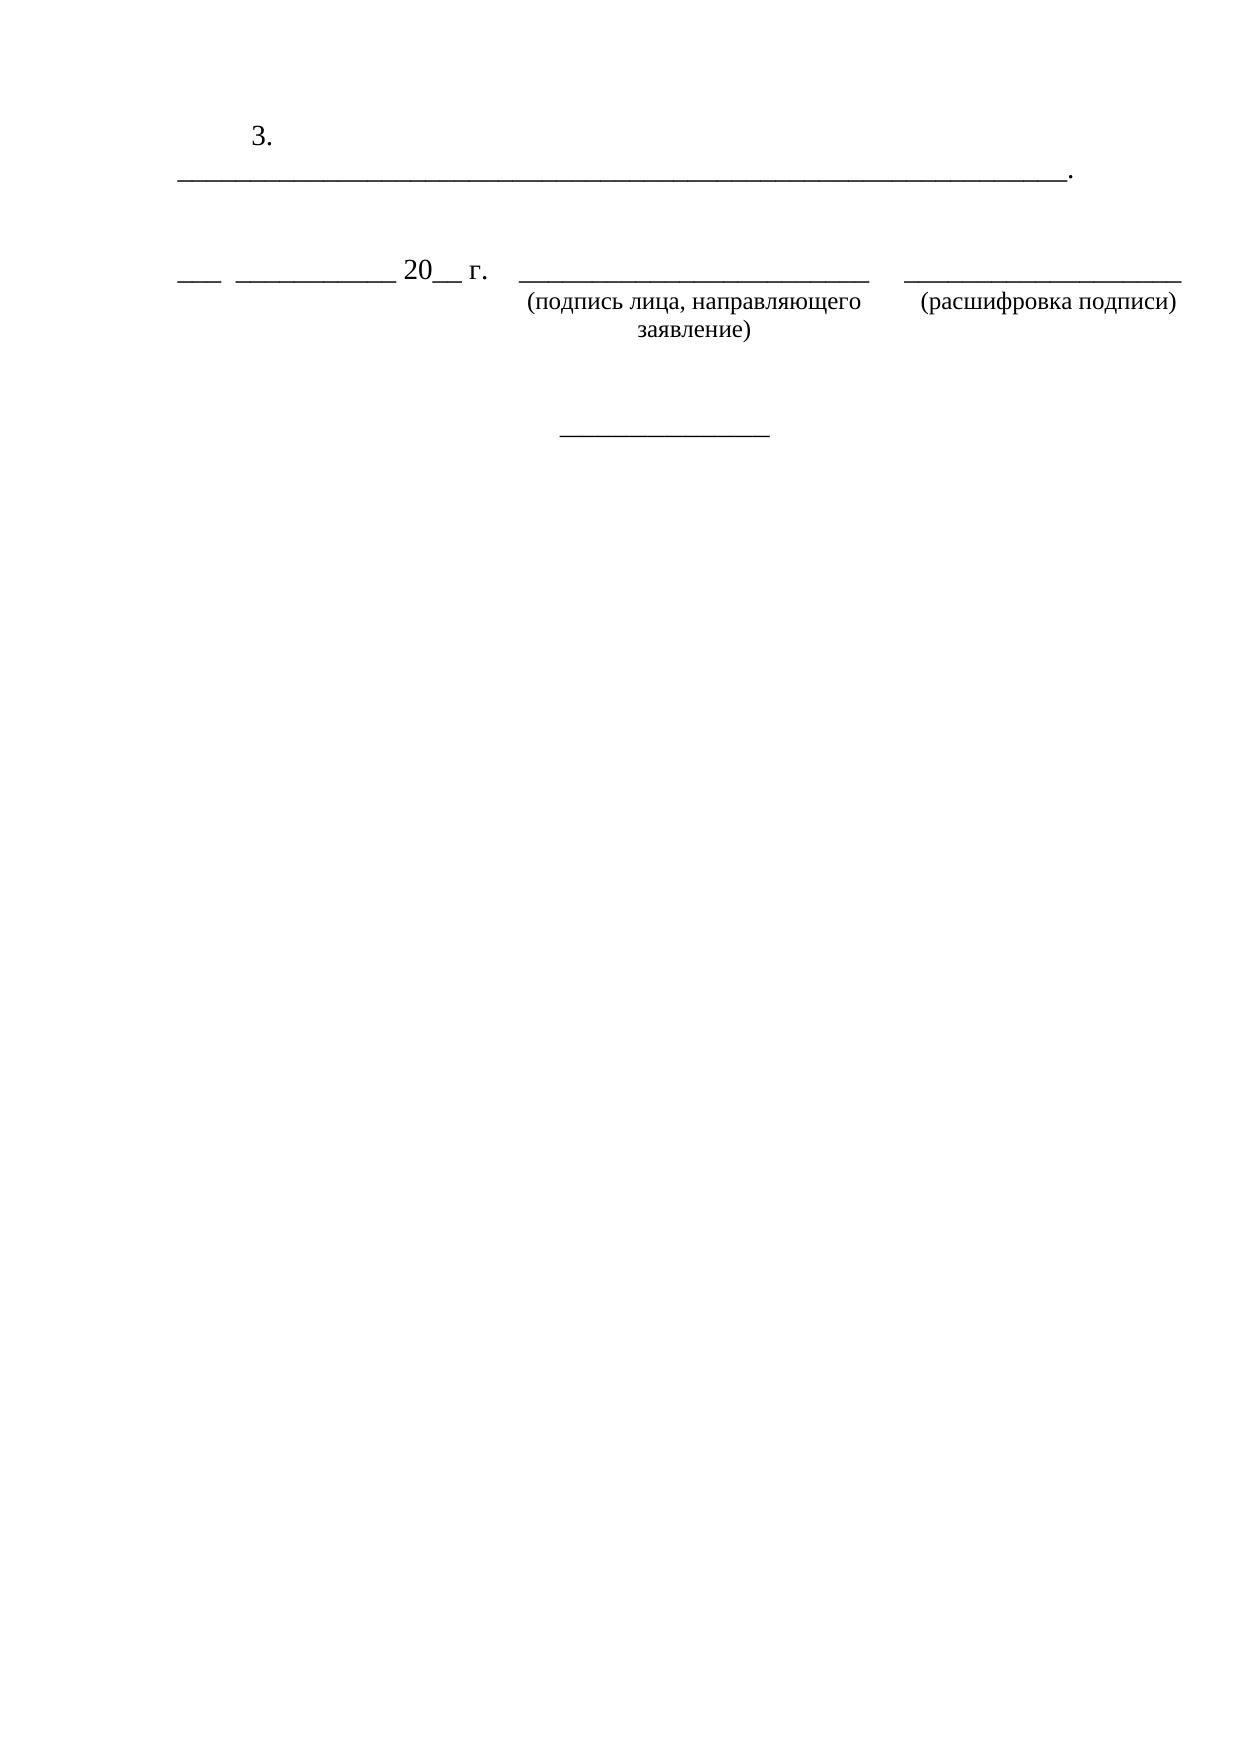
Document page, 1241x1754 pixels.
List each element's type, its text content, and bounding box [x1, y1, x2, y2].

text ____________ [177, 410, 1152, 443]
table_header ________________________ (подпись лица, направляющего заявление) [502, 219, 886, 377]
table_header ___________________ (расшифровка подписи) [886, 219, 1192, 377]
text 3. _____________________________________________________________. [177, 118, 1152, 185]
table_header ___ ___________ 20__ г. [166, 219, 502, 377]
